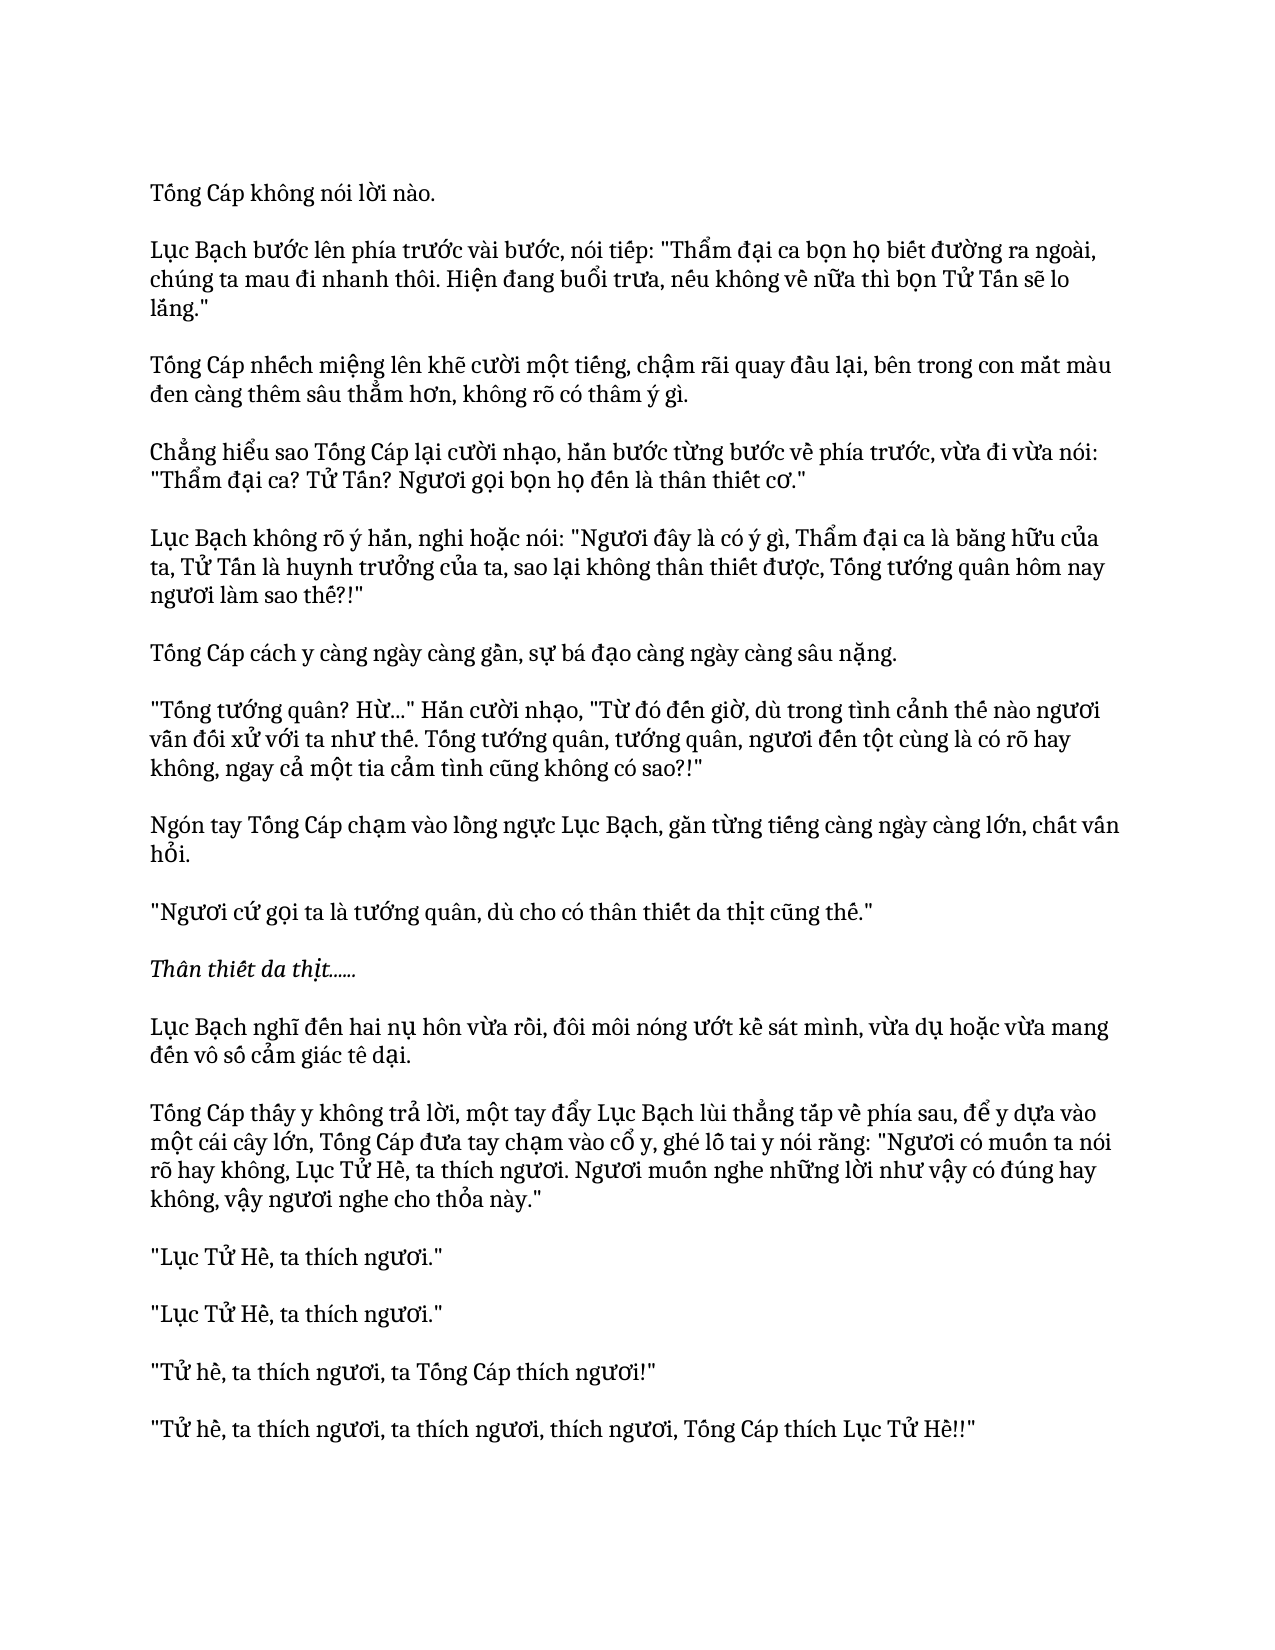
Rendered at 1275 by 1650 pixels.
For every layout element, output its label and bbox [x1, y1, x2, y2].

text [150, 150, 1125, 1472]
